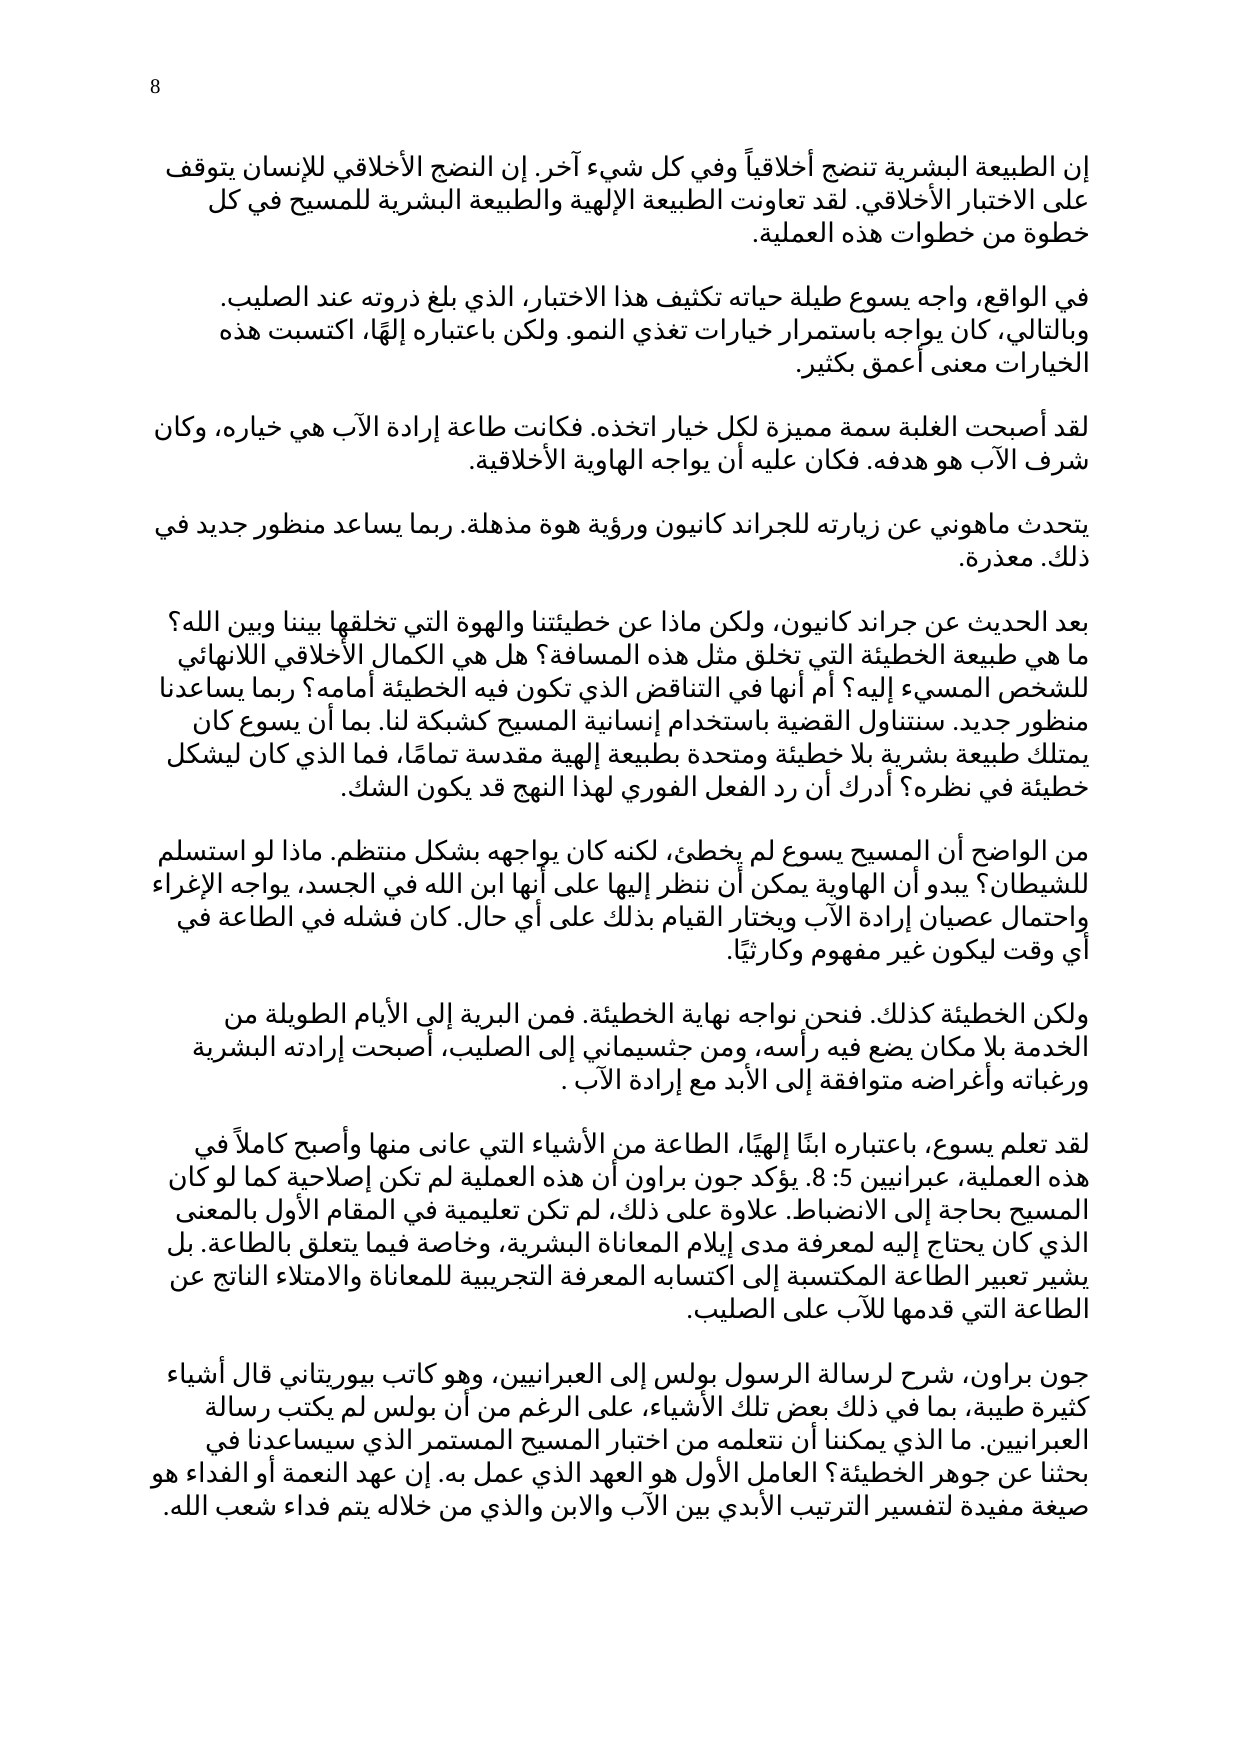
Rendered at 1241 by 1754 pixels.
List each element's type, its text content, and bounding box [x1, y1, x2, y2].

text بعد الحديث عن جراند كانيون، ولكن ماذا عن خطيئتنا والهوة التي تخلقها بيننا وبين الله؟ ما هي طبيعة الخطيئة التي تخلق مثل هذه المسافة؟ هل هي الكمال الأخلاقي اللانهائي للشخص المسيء إليه؟ أم أنها في التناقض الذي تكون فيه الخطيئة أمامه؟ ربما يساعدنا منظور جديد. سنتناول القضية باستخدام إنسانية المسيح كشبكة لنا. بما أن يسوع كان يمتلك طبيعة بشرية بلا خطيئة ومتحدة بطبيعة إلهية مقدسة تمامًا، فما الذي كان ليشكل خطيئة في نظره؟ أدرك أن رد الفعل الفوري لهذا النهج قد يكون الشك. [150, 605, 1090, 803]
text جون براون، شرح لرسالة الرسول بولس إلى العبرانيين، وهو كاتب بيوريتاني قال أشياء كثيرة طيبة، بما في ذلك بعض تلك الأشياء، على الرغم من أن بولس لم يكتب رسالة العبرانيين. ما الذي يمكننا أن نتعلمه من اختبار المسيح المستمر الذي سيساعدنا في بحثنا عن جوهر الخطيئة؟ العامل الأول هو العهد الذي عمل به. إن عهد النعمة أو الفداء هو صيغة مفيدة لتفسير الترتيب الأبدي بين الآب والابن والذي من خلاله يتم فداء شعب الله. [150, 1357, 1090, 1522]
text لقد أصبحت الغلبة سمة مميزة لكل خيار اتخذه. فكانت طاعة إرادة الآب هي خياره، وكان شرف الآب هو هدفه. فكان عليه أن يواجه الهاوية الأخلاقية. [150, 410, 1090, 476]
text في الواقع، واجه يسوع طيلة حياته تكثيف هذا الاختبار، الذي بلغ ذروته عند الصليب. وبالتالي، كان يواجه باستمرار خيارات تغذي النمو. ولكن باعتباره إلهًا، اكتسبت هذه الخيارات معنى أعمق بكثير. [150, 280, 1090, 379]
text ولكن الخطيئة كذلك. فنحن نواجه نهاية الخطيئة. فمن البرية إلى الأيام الطويلة من الخدمة بلا مكان يضع فيه رأسه، ومن جثسيماني إلى الصليب، أصبحت إرادته البشرية ورغباته وأغراضه متوافقة إلى الأبد مع إرادة الآب . [150, 997, 1090, 1096]
text إن الطبيعة البشرية تنضج أخلاقياً وفي كل شيء آخر. إن النضج الأخلاقي للإنسان يتوقف على الاختبار الأخلاقي. لقد تعاونت الطبيعة الإلهية والطبيعة البشرية للمسيح في كل خطوة من خطوات هذه العملية. [150, 150, 1090, 249]
text من الواضح أن المسيح يسوع لم يخطئ، لكنه كان يواجهه بشكل منتظم. ماذا لو استسلم للشيطان؟ يبدو أن الهاوية يمكن أن ننظر إليها على أنها ابن الله في الجسد، يواجه الإغراء واحتمال عصيان إرادة الآب ويختار القيام بذلك على أي حال. كان فشله في الطاعة في أي وقت ليكون غير مفهوم وكارثيًا. [150, 834, 1090, 966]
text يتحدث ماهوني عن زيارته للجراند كانيون ورؤية هوة مذهلة. ربما يساعد منظور جديد في ذلك. معذرة. [150, 508, 1090, 574]
text لقد تعلم يسوع، باعتباره ابنًا إلهيًا، الطاعة من الأشياء التي عانى منها وأصبح كاملاً في هذه العملية، عبرانيين 5: 8. يؤكد جون براون أن هذه العملية لم تكن إصلاحية كما لو كان المسيح بحاجة إلى الانضباط. علاوة على ذلك، لم تكن تعليمية في المقام الأول بالمعنى الذي كان يحتاج إليه لمعرفة مدى إيلام المعاناة البشرية، وخاصة فيما يتعلق بالطاعة. بل يشير تعبير الطاعة المكتسبة إلى اكتسابه المعرفة التجريبية للمعاناة والامتلاء الناتج عن الطاعة التي قدمها للآب على الصليب. [150, 1127, 1090, 1326]
